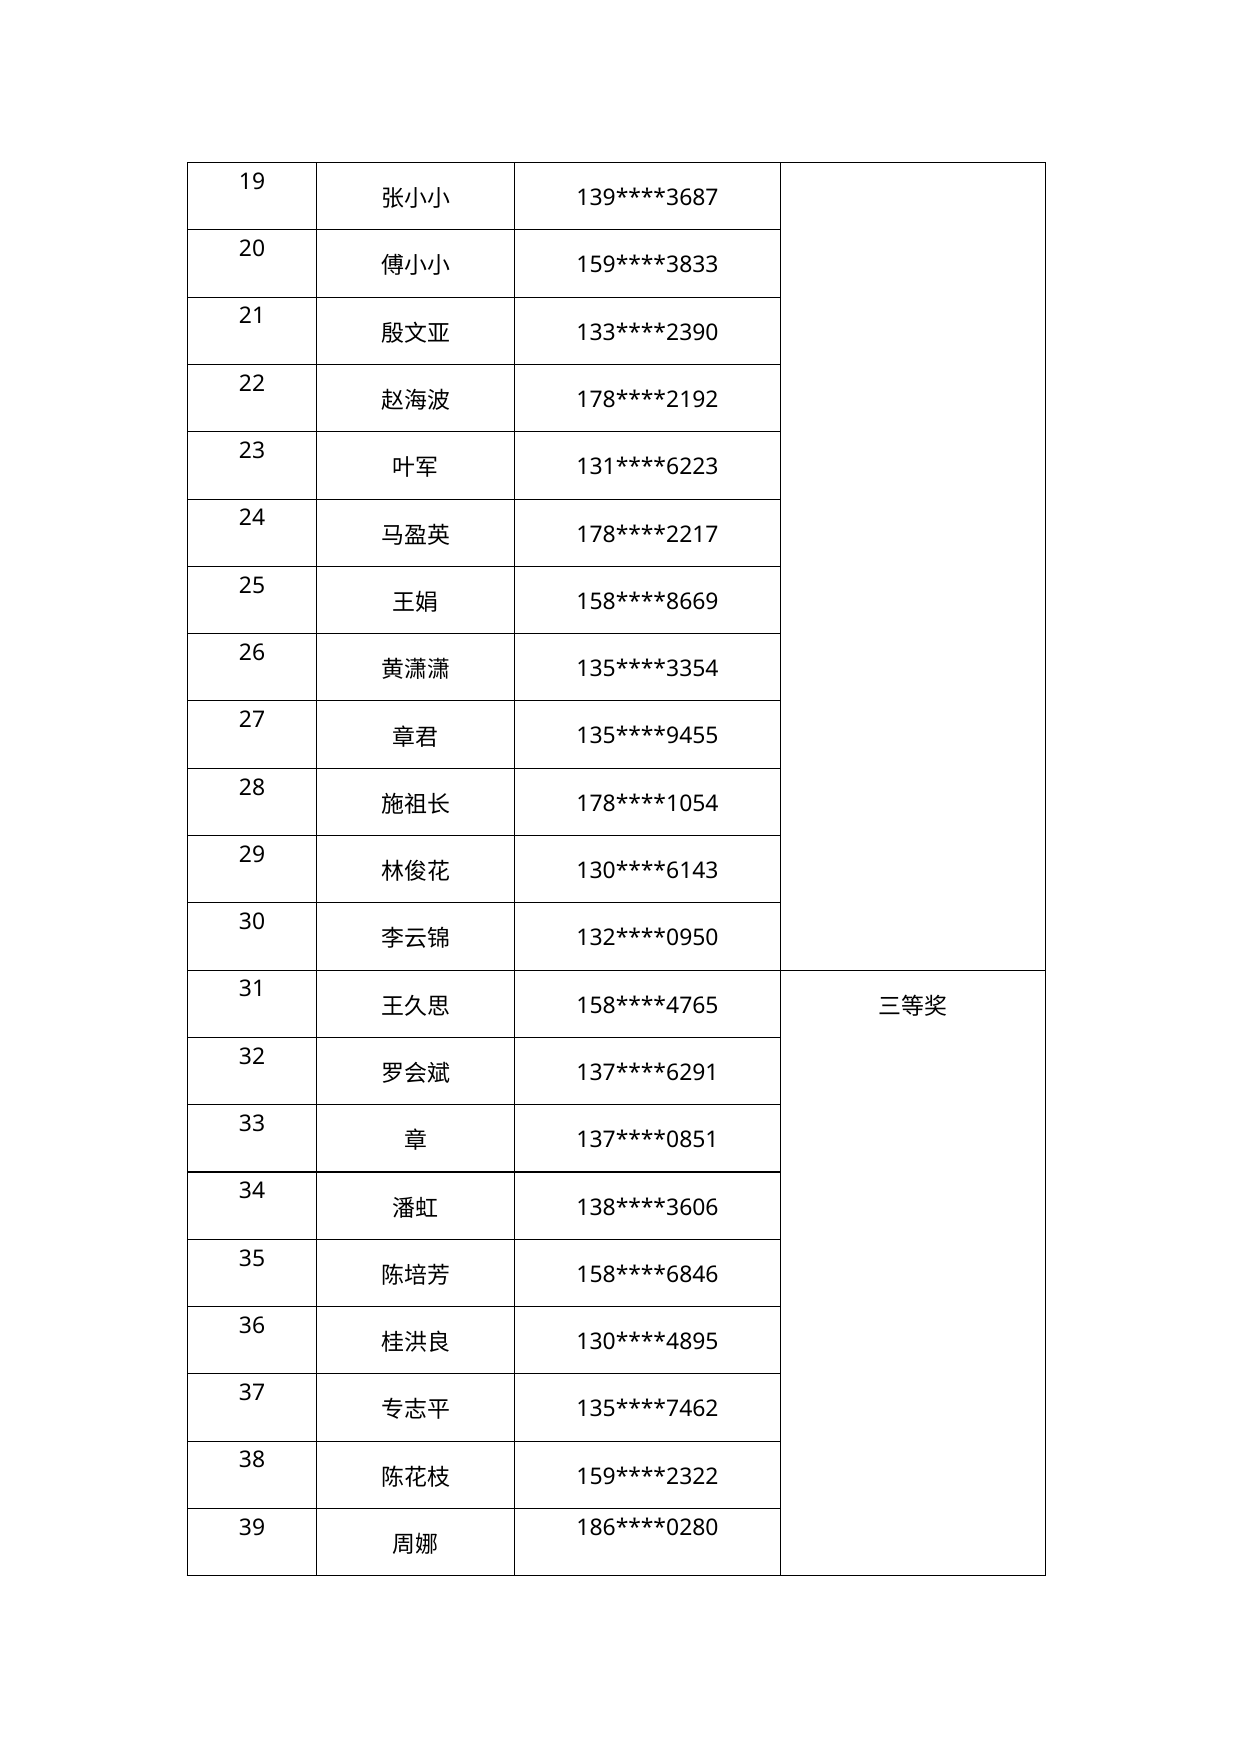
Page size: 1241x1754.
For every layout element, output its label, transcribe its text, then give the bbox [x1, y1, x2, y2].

table_cell 三等奖 [781, 971, 1045, 1575]
table_cell 138****3606 [515, 1173, 780, 1239]
table_cell 31 [188, 971, 316, 1037]
table_cell 39 [188, 1509, 316, 1575]
table_cell 殷文亚 [317, 298, 514, 364]
table_cell 33 [188, 1105, 316, 1171]
table_cell 178****1054 [515, 769, 780, 835]
table_cell 傅小小 [317, 230, 514, 297]
table_cell 张小小 [317, 163, 514, 229]
table_cell 28 [188, 769, 316, 835]
table_cell 罗会斌 [317, 1038, 514, 1104]
table_cell 王娟 [317, 567, 514, 633]
table_cell 周娜 [317, 1509, 514, 1575]
table_cell 158****4765 [515, 971, 780, 1037]
table_cell 24 [188, 500, 316, 566]
table_cell 159****2322 [515, 1442, 780, 1508]
table_cell 王久思 [317, 971, 514, 1037]
table_cell 赵海波 [317, 365, 514, 431]
table_cell 130****6143 [515, 836, 780, 902]
table_cell 专志平 [317, 1374, 514, 1441]
table_cell 章君 [317, 701, 514, 768]
table_cell 27 [188, 701, 316, 768]
table_cell 章 [317, 1105, 514, 1171]
table_cell 25 [188, 567, 316, 633]
table_cell 186****0280 [515, 1509, 780, 1575]
table_cell 30 [188, 903, 316, 969]
table_cell 38 [188, 1442, 316, 1508]
table_cell 32 [188, 1038, 316, 1104]
table_cell 35 [188, 1240, 316, 1306]
table_cell 159****3833 [515, 230, 780, 297]
table_cell 135****9455 [515, 701, 780, 768]
table_cell 130****4895 [515, 1307, 780, 1373]
table_cell 林俊花 [317, 836, 514, 902]
table_cell 桂洪良 [317, 1307, 514, 1373]
table_cell 22 [188, 365, 316, 431]
table_cell 黄潇潇 [317, 634, 514, 700]
table_cell 135****7462 [515, 1374, 780, 1441]
table_cell 132****0950 [515, 903, 780, 969]
table_cell 158****8669 [515, 567, 780, 633]
table_cell 20 [188, 230, 316, 297]
table_cell 37 [188, 1374, 316, 1441]
table_cell 21 [188, 298, 316, 364]
table_cell 131****6223 [515, 432, 780, 498]
table_cell 29 [188, 836, 316, 902]
table_cell 23 [188, 432, 316, 498]
table_cell 马盈英 [317, 500, 514, 566]
table_cell 陈花枝 [317, 1442, 514, 1508]
table_cell 137****6291 [515, 1038, 780, 1104]
table_cell 施祖长 [317, 769, 514, 835]
table_cell 135****3354 [515, 634, 780, 700]
table_cell 叶军 [317, 432, 514, 498]
table_cell 178****2217 [515, 500, 780, 566]
table_cell 陈培芳 [317, 1240, 514, 1306]
table_cell 26 [188, 634, 316, 700]
table_cell 34 [188, 1173, 316, 1239]
table_cell 19 [188, 163, 316, 229]
table_cell 178****2192 [515, 365, 780, 431]
table_cell 潘虹 [317, 1173, 514, 1239]
table_cell 137****0851 [515, 1105, 780, 1171]
table_cell 158****6846 [515, 1240, 780, 1306]
table_cell 133****2390 [515, 298, 780, 364]
table_cell 李云锦 [317, 903, 514, 969]
table_cell 36 [188, 1307, 316, 1373]
table_cell 139****3687 [515, 163, 780, 229]
